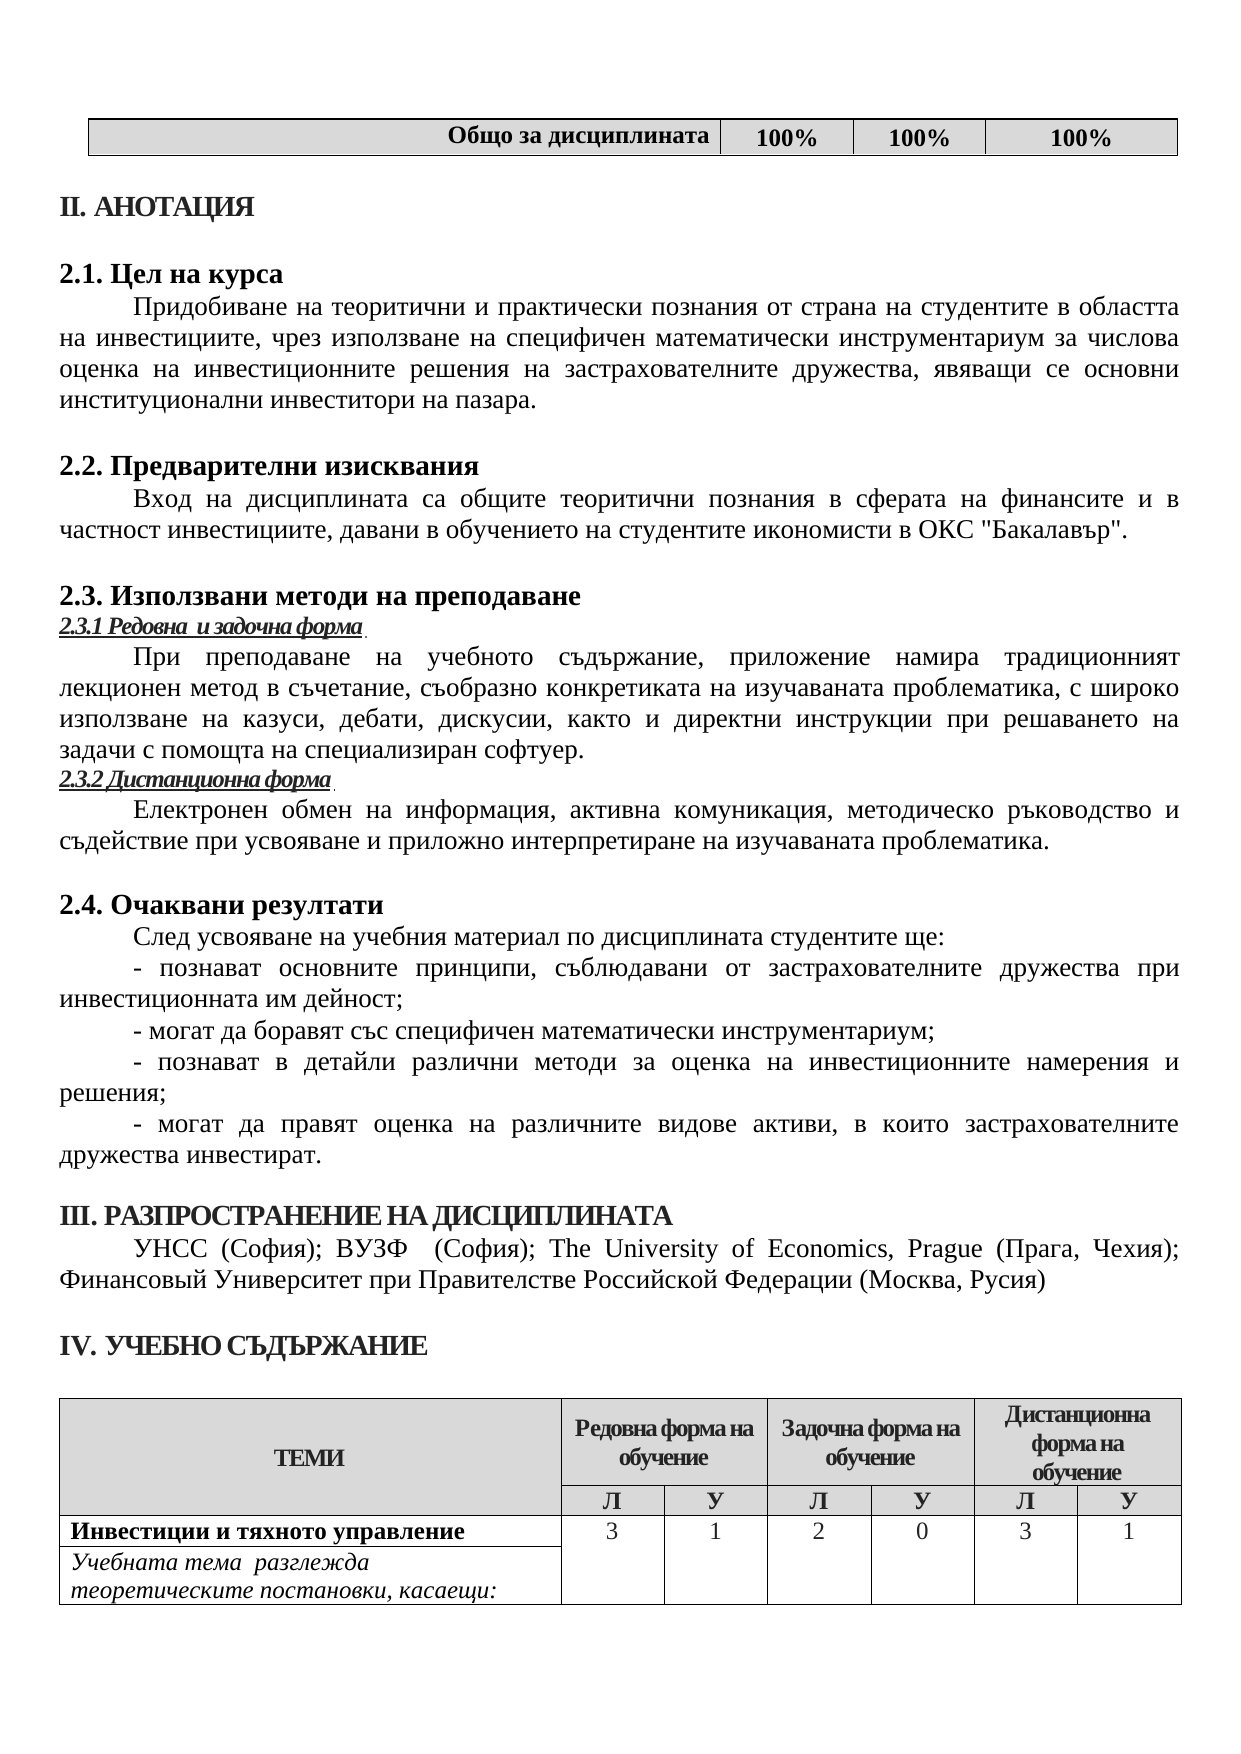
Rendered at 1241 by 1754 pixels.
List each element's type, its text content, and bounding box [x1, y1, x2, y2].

text Придобиване на теоритични и практически познания от страна на студентите в областта на инвестициите, чрез използване на специфичен математически инструментариум за числова оценка на инвестиционните решения на застрахователните дружества, явяващи се основни институционални инвеститори на пазара. [59, 290, 1181, 415]
text При преподаване на учебното съдържание, приложение намира традиционният лекционен метод в съчетание, съобразно конкретиката на изучаваната проблематика, с широко използване на казуси, дебати, дискусии, както и директни инструкции при решаването на задачи с помощта на специализиран софтуер. [59, 640, 1181, 764]
text Вход на дисциплината са общите теоритични познания в сферата на финансите и в частност инвестициите, давани в обучението на студентите икономисти в ОКС "Бакалавър". [59, 482, 1181, 544]
text УНСС (София); ВУЗФ (София); The University of Economics, Prague (Прага, Чехия); Финансовый Университет при Правителстве Российской Федерации (Москва, Русия) [59, 1232, 1181, 1294]
text 2.3. Използвани методи на преподаване [59, 578, 1181, 611]
table_cell Общо за дисциплината [89, 120, 720, 154]
table_cell Л [562, 1486, 664, 1515]
table_cell У [1078, 1486, 1181, 1515]
table_cell 3 [975, 1516, 1077, 1604]
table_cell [60, 1547, 561, 1604]
text - познават в детайли различни методи за оценка на инвестиционните намерения и решения; [59, 1045, 1181, 1107]
table_cell 1 [665, 1516, 767, 1604]
text 2.4. Очаквани резултати [59, 887, 1181, 920]
table_cell 100% [854, 120, 985, 154]
table_cell Инвестиции и тяхното управление [60, 1516, 561, 1546]
table_cell У [872, 1486, 974, 1515]
text 2.3.2 Дистанционна форма [59, 764, 1181, 793]
text 2.2. Предварителни изисквания [59, 448, 1181, 482]
table_cell Л [975, 1486, 1077, 1515]
table_cell 2 [768, 1516, 871, 1604]
text II. Анотация [59, 189, 1181, 223]
text III. разпространение на дисциплината [59, 1198, 1181, 1232]
table_cell 100% [986, 120, 1177, 154]
text Електронен обмен на информация, активна комуникация, методическо ръководство и съдействие при усвояване и приложно интерпретиране на изучаваната проблематика. [59, 793, 1181, 856]
table_header Дистанционна форма на обучение [975, 1399, 1181, 1485]
text След усвояване на учебния материал по дисциплината студентите ще: [59, 920, 1181, 951]
table_cell 100% [721, 120, 853, 154]
text IV. Учебно съдържание [59, 1328, 1181, 1398]
table_cell У [665, 1486, 767, 1515]
table_header Редовна форма на обучение [562, 1399, 767, 1485]
text 2.1. Цел на курса [59, 257, 1181, 290]
table_header Задочна форма на обучение [768, 1399, 974, 1485]
table_cell 0 [872, 1516, 974, 1604]
table_cell 1 [1078, 1516, 1181, 1604]
text 2.3.1 Редовна и задочна форма [59, 611, 1181, 640]
table_cell Л [768, 1486, 871, 1515]
text - могат да боравят със специфичен математически инструментариум; [59, 1014, 1181, 1045]
table_header ТемИ [60, 1399, 561, 1515]
table_cell 3 [562, 1516, 664, 1604]
text - могат да правят оценка на различните видове активи, в които застрахователните дружества инвестират. [59, 1107, 1181, 1169]
text - познават основните принципи, съблюдавани от застрахователните дружества при инвестиционната им дейност; [59, 951, 1181, 1014]
